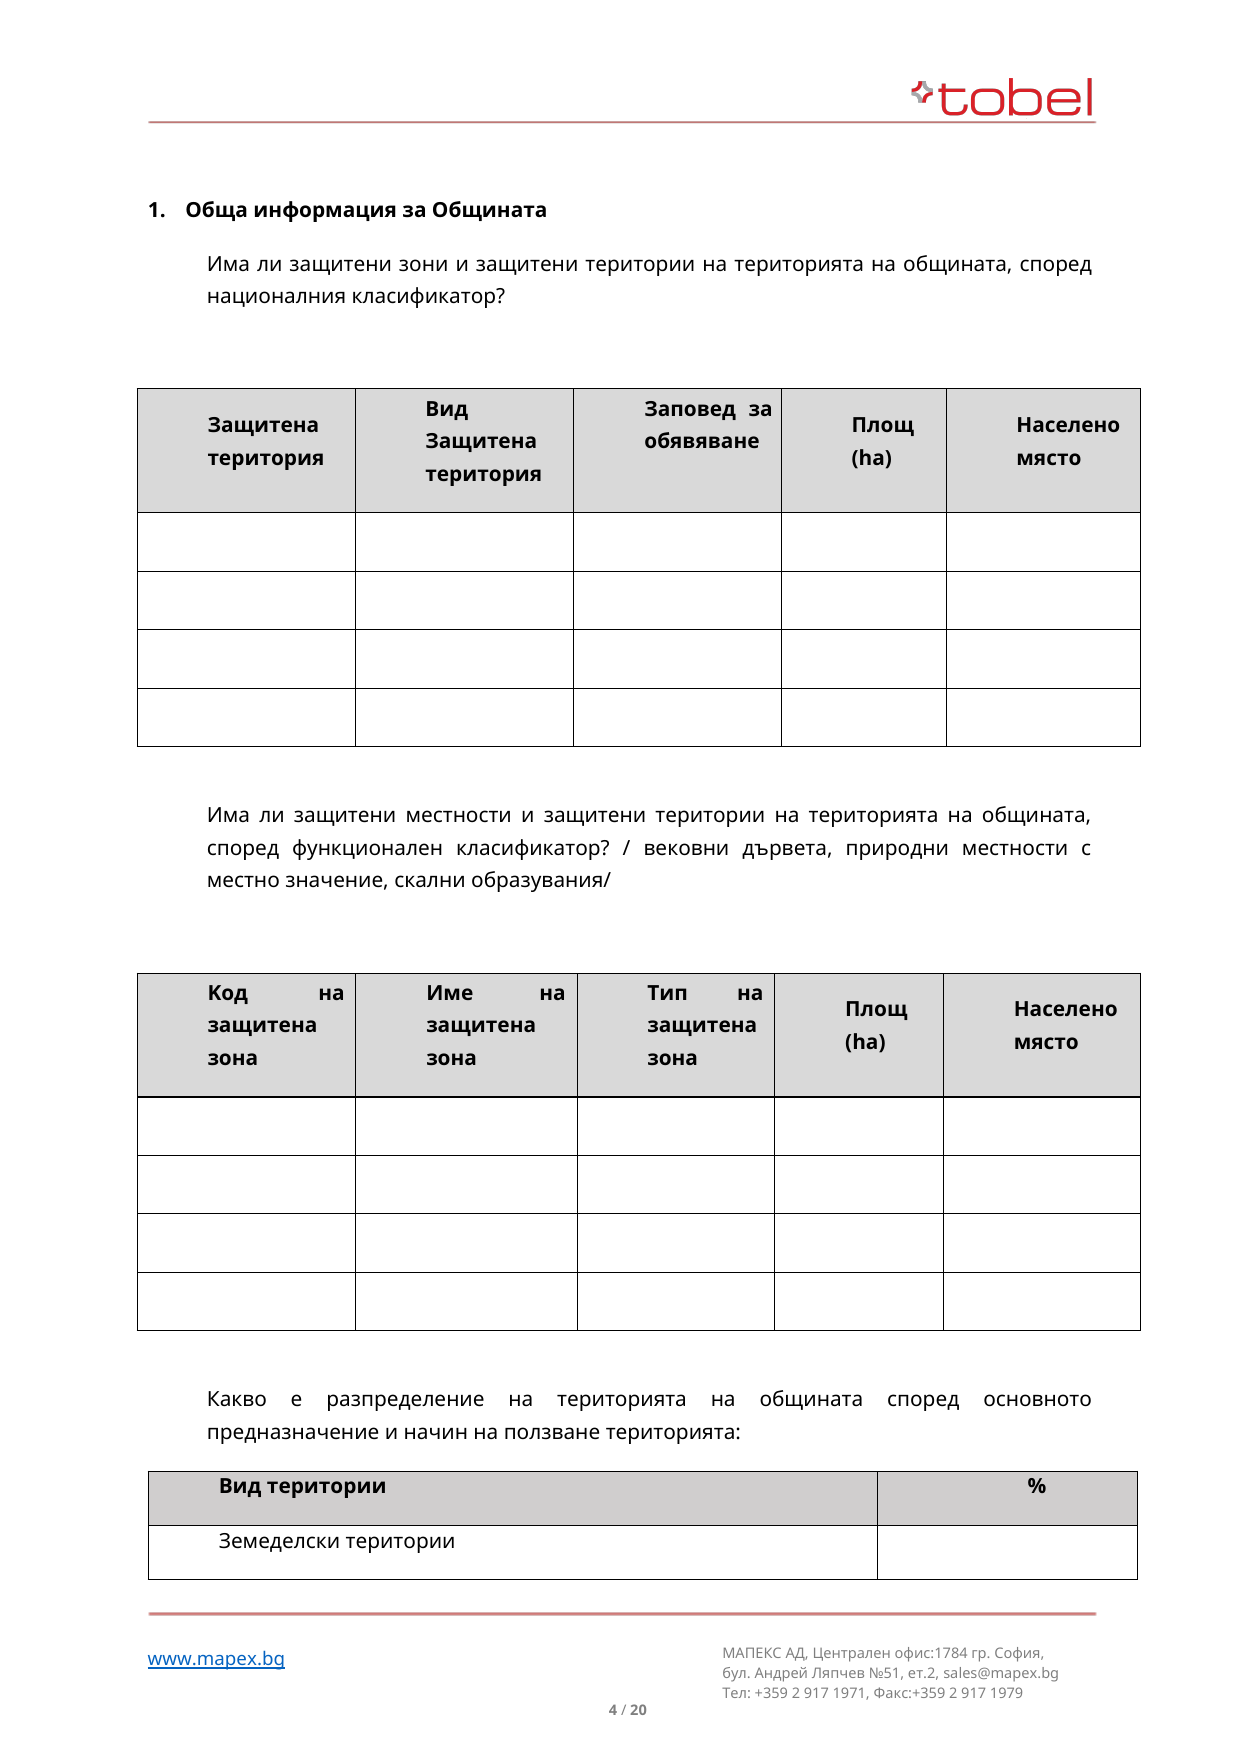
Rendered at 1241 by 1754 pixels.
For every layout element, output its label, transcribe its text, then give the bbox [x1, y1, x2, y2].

table_cell [138, 689, 355, 746]
table_cell [947, 630, 1140, 687]
table_header Тип на защитена зона [578, 974, 774, 1096]
table_cell [775, 1156, 943, 1213]
table_cell [782, 572, 946, 629]
table_cell [947, 513, 1140, 571]
picture [147, 75, 1098, 125]
table_cell [944, 1098, 1140, 1155]
table_cell [138, 513, 355, 571]
table_cell [356, 630, 573, 687]
table_cell [944, 1156, 1140, 1213]
table_cell [138, 1214, 355, 1272]
table_cell [356, 572, 573, 629]
table_cell [574, 630, 781, 687]
table_header Населено място [947, 389, 1140, 512]
table_cell [878, 1526, 1137, 1579]
table_header Име на защитена зона [356, 974, 577, 1096]
table_header Вид територии [149, 1472, 877, 1525]
table_cell [138, 1098, 355, 1155]
table_cell [782, 630, 946, 687]
list Обща информация за Общината [148, 195, 1093, 224]
table_header Защитена територия [138, 389, 355, 512]
table_header Площ (hа) [782, 389, 946, 512]
table_cell [947, 572, 1140, 629]
table_cell [775, 1273, 943, 1330]
table_header Площ (ha) [775, 974, 943, 1096]
table_cell [944, 1214, 1140, 1272]
table_cell [944, 1273, 1140, 1330]
table_cell [574, 689, 781, 746]
table_header % [878, 1472, 1137, 1525]
table_cell [574, 572, 781, 629]
table_cell [356, 1156, 577, 1213]
table_cell [138, 1273, 355, 1330]
table_cell [138, 572, 355, 629]
table_cell [356, 513, 573, 571]
table_cell [356, 689, 573, 746]
table_cell [356, 1273, 577, 1330]
picture [147, 1611, 1098, 1617]
table_cell [574, 513, 781, 571]
table_cell [782, 513, 946, 571]
table_header Вид Защитена територия [356, 389, 573, 512]
table_cell [578, 1156, 774, 1213]
table_cell [578, 1098, 774, 1155]
table_cell [578, 1214, 774, 1272]
table_cell [947, 689, 1140, 746]
table_header Заповед за обявяване [574, 389, 781, 512]
table_cell [782, 689, 946, 746]
table_header Населено място [944, 974, 1140, 1096]
table_cell [138, 1156, 355, 1213]
text Има ли защитени местности и защитени територии на територията на общината, според функционален класификатор? / вековни дървета, природни местности с местно значение, скални образувания/ [207, 800, 1093, 894]
table_cell [578, 1273, 774, 1330]
table_cell Земеделски територии [149, 1526, 877, 1579]
table_cell [356, 1214, 577, 1272]
table_cell [356, 1098, 577, 1155]
table_cell [138, 630, 355, 687]
table_cell [775, 1214, 943, 1272]
table_cell [775, 1098, 943, 1155]
text Има ли защитени зони и защитени територии на територията на общината, според националния класификатор? [207, 249, 1093, 310]
text Какво е разпределение на територията на общината според основното предназначение и начин на ползване територията: [207, 1384, 1093, 1446]
table_header Koд на защитена зона [138, 974, 355, 1096]
